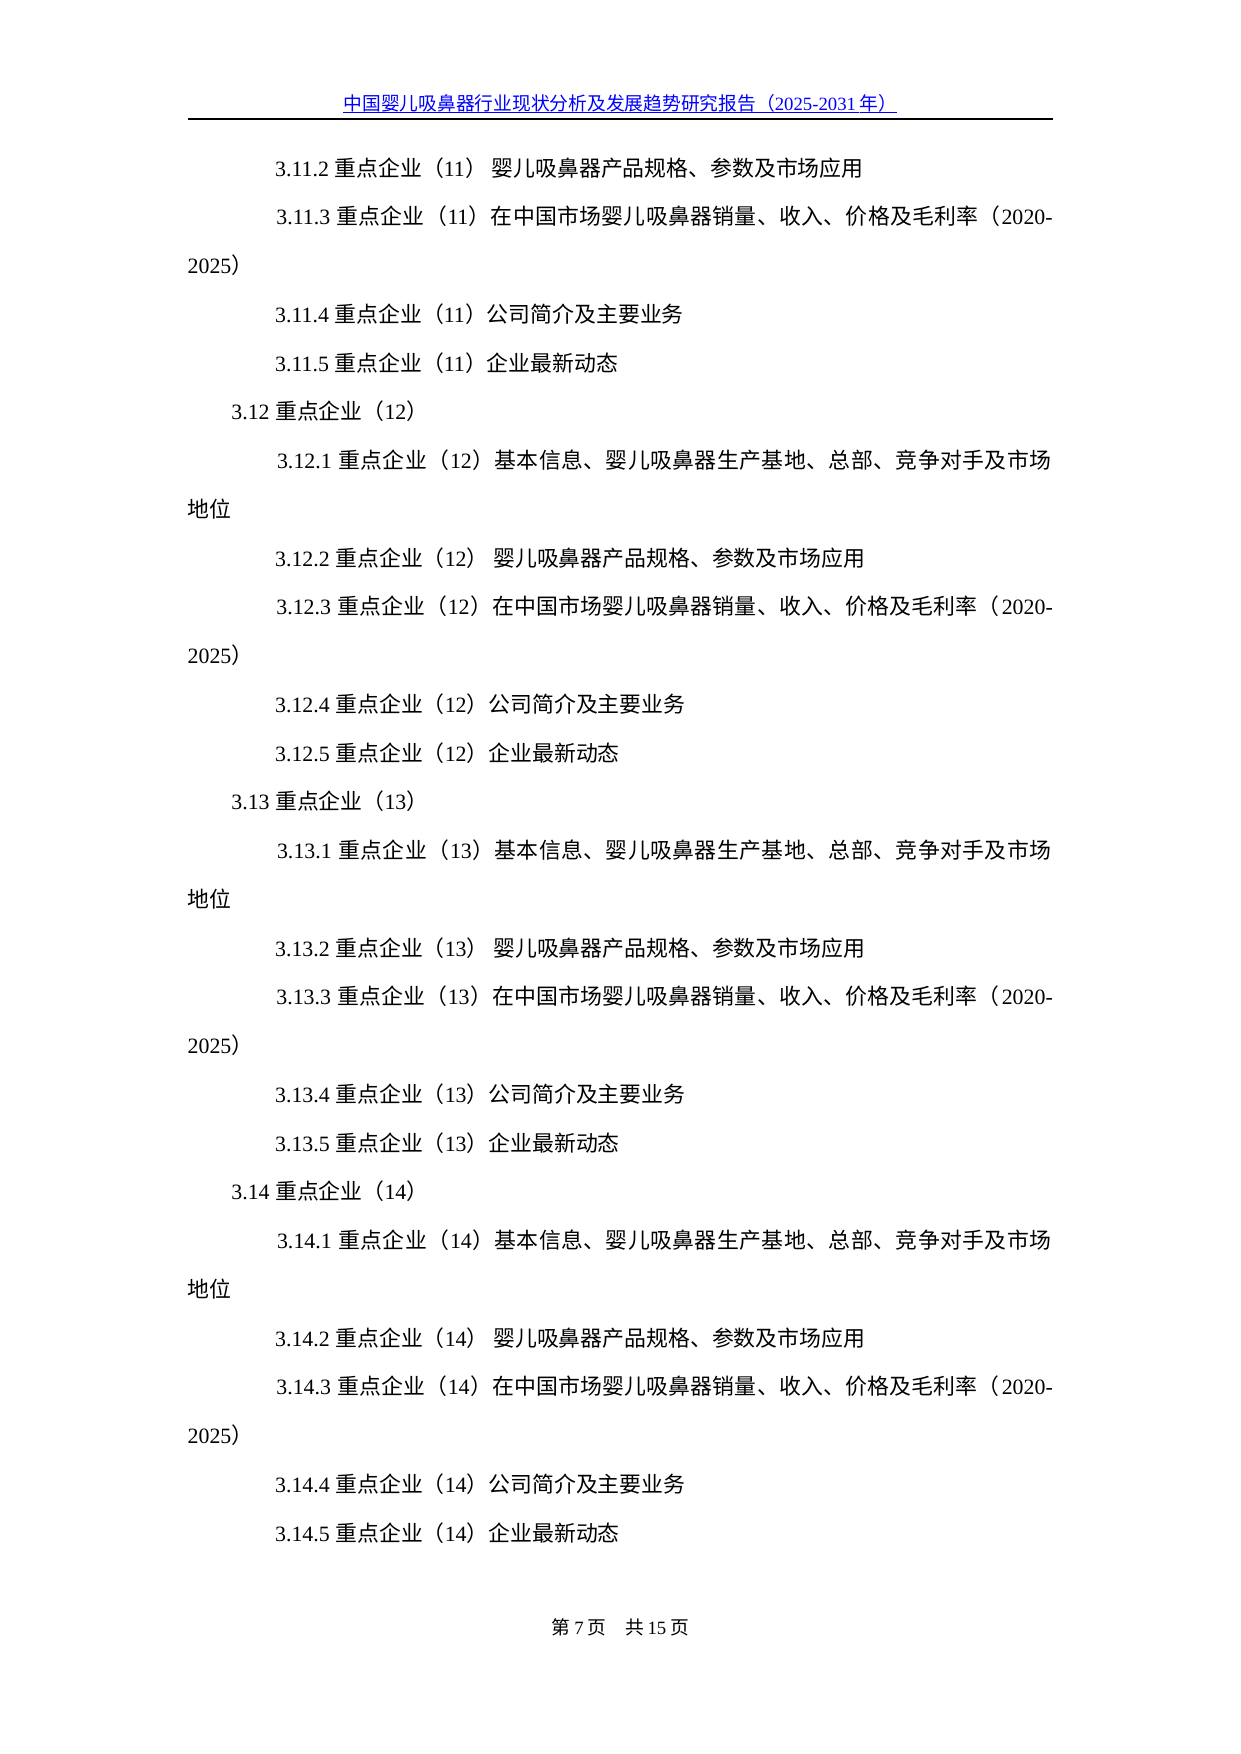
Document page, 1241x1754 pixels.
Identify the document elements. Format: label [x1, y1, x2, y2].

text [187, 150, 1053, 1548]
